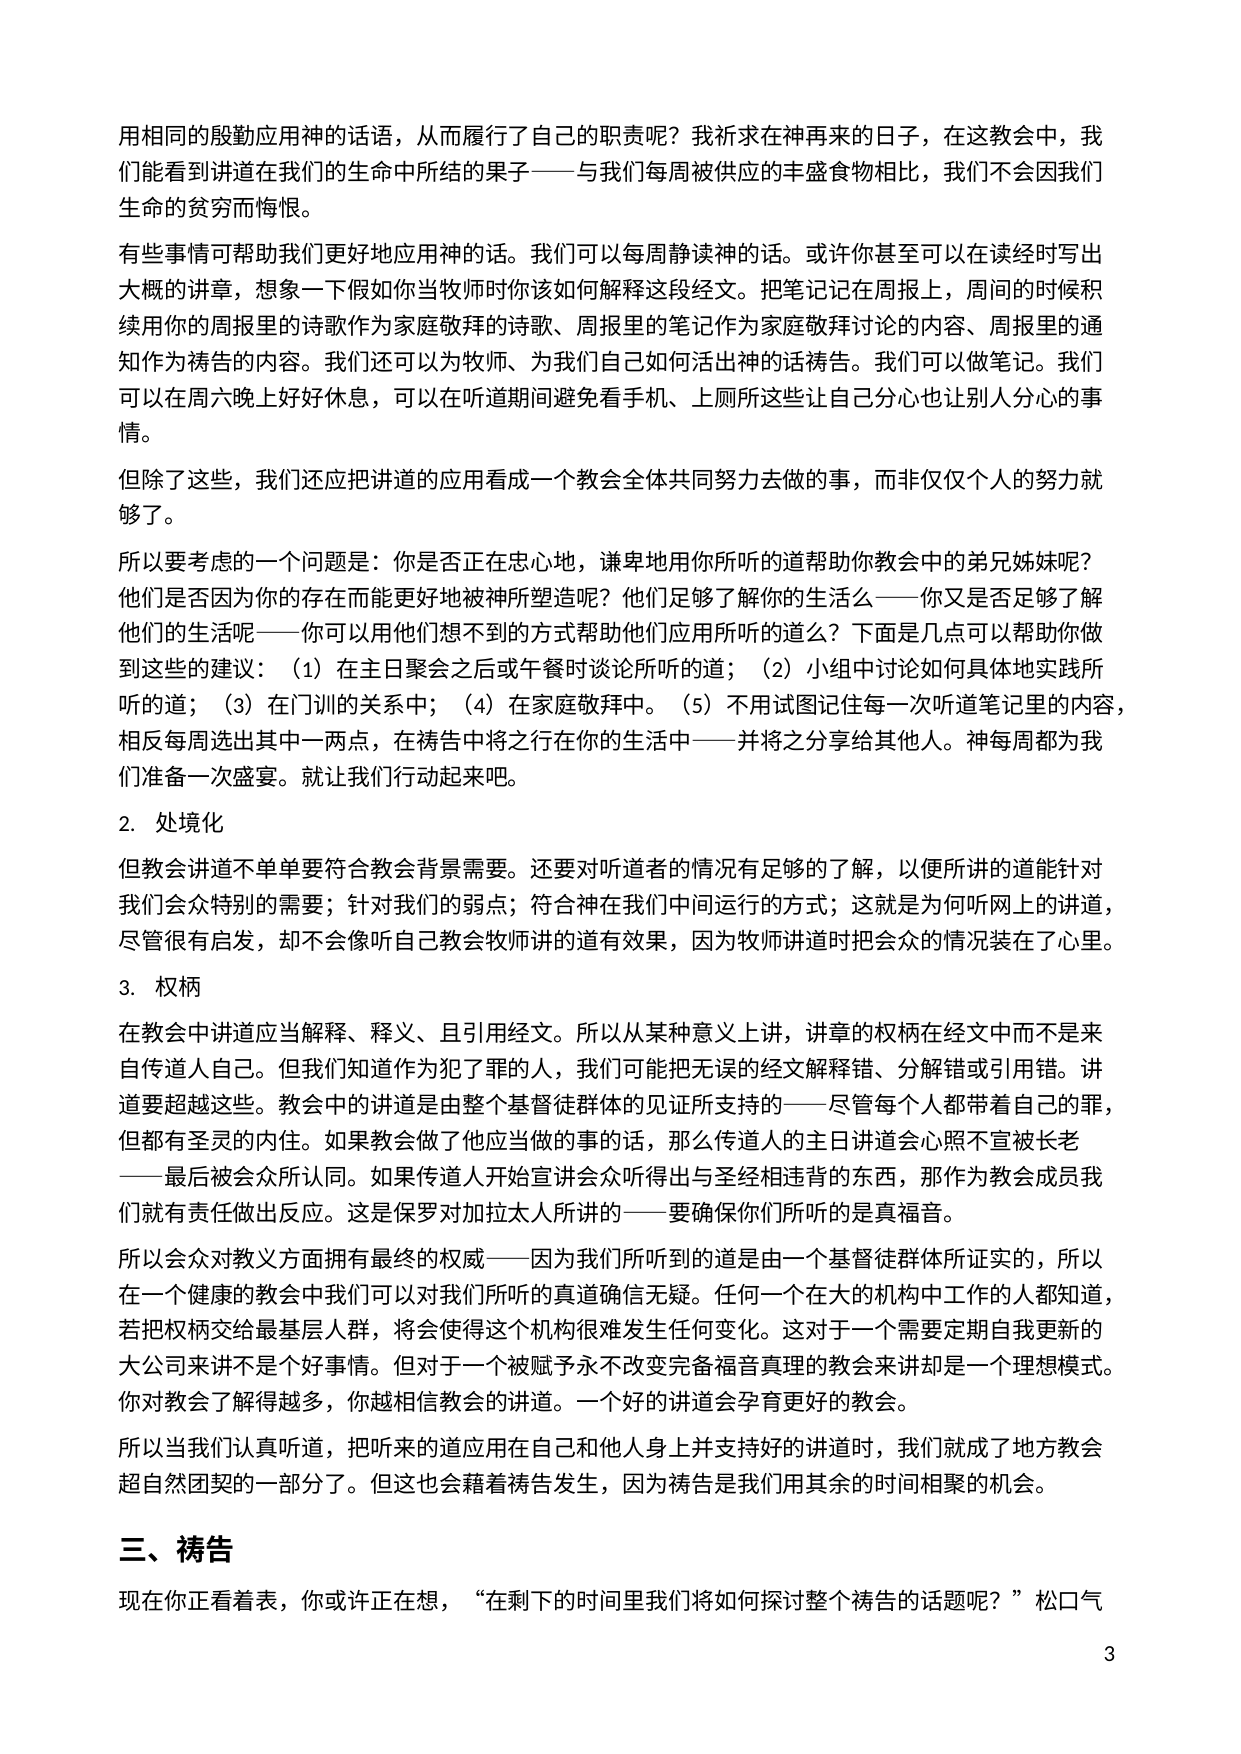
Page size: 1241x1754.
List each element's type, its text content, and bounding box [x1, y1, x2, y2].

text 但除了这些，我们还应把讲道的应用看成一个教会全体共同努力去做的事，而非仅仅个人的努力就够了。 [118, 461, 1122, 531]
list 权柄 [118, 969, 1122, 1002]
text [118, 1583, 1122, 1616]
text 有些事情可帮助我们更好地应用神的话。我们可以每周静读神的话。或许你甚至可以在读经时写出大概的讲章，想象一下假如你当牧师时你该如何解释这段经文。把笔记记在周报上，周间的时候积续用你的周报里的诗歌作为家庭敬拜的诗歌、周报里的笔记作为家庭敬拜讨论的内容、周报里的通知作为祷告的内容。我们还可以为牧师、为我们自己如何活出神的话祷告。我们可以做笔记。我们可以在周六晚上好好休息，可以在听道期间避免看手机、上厕所这些让自己分心也让别人分心的事情。 [118, 236, 1122, 448]
text 所以会众对教义方面拥有最终的权威——因为我们所听到的道是由一个基督徒群体所证实的，所以在一个健康的教会中我们可以对我们所听的真道确信无疑。任何一个在大的机构中工作的人都知道，若把权柄交给最基层人群，将会使得这个机构很难发生任何变化。这对于一个需要定期自我更新的大公司来讲不是个好事情。但对于一个被赋予永不改变完备福音真理的教会来讲却是一个理想模式。你对教会了解得越多，你越相信教会的讲道。一个好的讲道会孕育更好的教会。 [118, 1241, 1122, 1417]
text 在教会中讲道应当解释、释义、且引用经文。所以从某种意义上讲，讲章的权柄在经文中而不是来自传道人自己。但我们知道作为犯了罪的人，我们可能把无误的经文解释错、分解错或引用错。讲道要超越这些。教会中的讲道是由整个基督徒群体的见证所支持的——尽管每个人都带着自己的罪，但都有圣灵的内住。如果教会做了他应当做的事的话，那么传道人的主日讲道会心照不宣被长老——最后被会众所认同。如果传道人开始宣讲会众听得出与圣经相违背的东西，那作为教会成员我们就有责任做出反应。这是保罗对加拉太人所讲的——要确保你们所听的是真福音。 [118, 1015, 1122, 1228]
subtitle 三、祷告 [118, 1527, 1122, 1569]
text 所以要考虑的一个问题是：你是否正在忠心地，谦卑地用你所听的道帮助你教会中的弟兄姊妹呢？他们是否因为你的存在而能更好地被神所塑造呢？他们足够了解你的生活么——你又是否足够了解他们的生活呢——你可以用他们想不到的方式帮助他们应用所听的道么？下面是几点可以帮助你做到这些的建议：（1）在主日聚会之后或午餐时谈论所听的道；（2）小组中讨论如何具体地实践所听的道；（3）在门训的关系中；（4）在家庭敬拜中。（5）不用试图记住每一次听道笔记里的内容，相反每周选出其中一两点，在祷告中将之行在你的生活中——并将之分享给其他人。神每周都为我们准备一次盛宴。就让我们行动起来吧。 [118, 543, 1122, 792]
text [118, 118, 1122, 223]
text 但教会讲道不单单要符合教会背景需要。还要对听道者的情况有足够的了解，以便所讲的道能针对我们会众特别的需要；针对我们的弱点；符合神在我们中间运行的方式；这就是为何听网上的讲道，尽管很有启发，却不会像听自己教会牧师讲的道有效果，因为牧师讲道时把会众的情况装在了心里。 [118, 851, 1122, 956]
text 所以当我们认真听道，把听来的道应用在自己和他人身上并支持好的讲道时，我们就成了地方教会超自然团契的一部分了。但这也会藉着祷告发生，因为祷告是我们用其余的时间相聚的机会。 [118, 1430, 1122, 1499]
list 处境化 [118, 805, 1122, 838]
